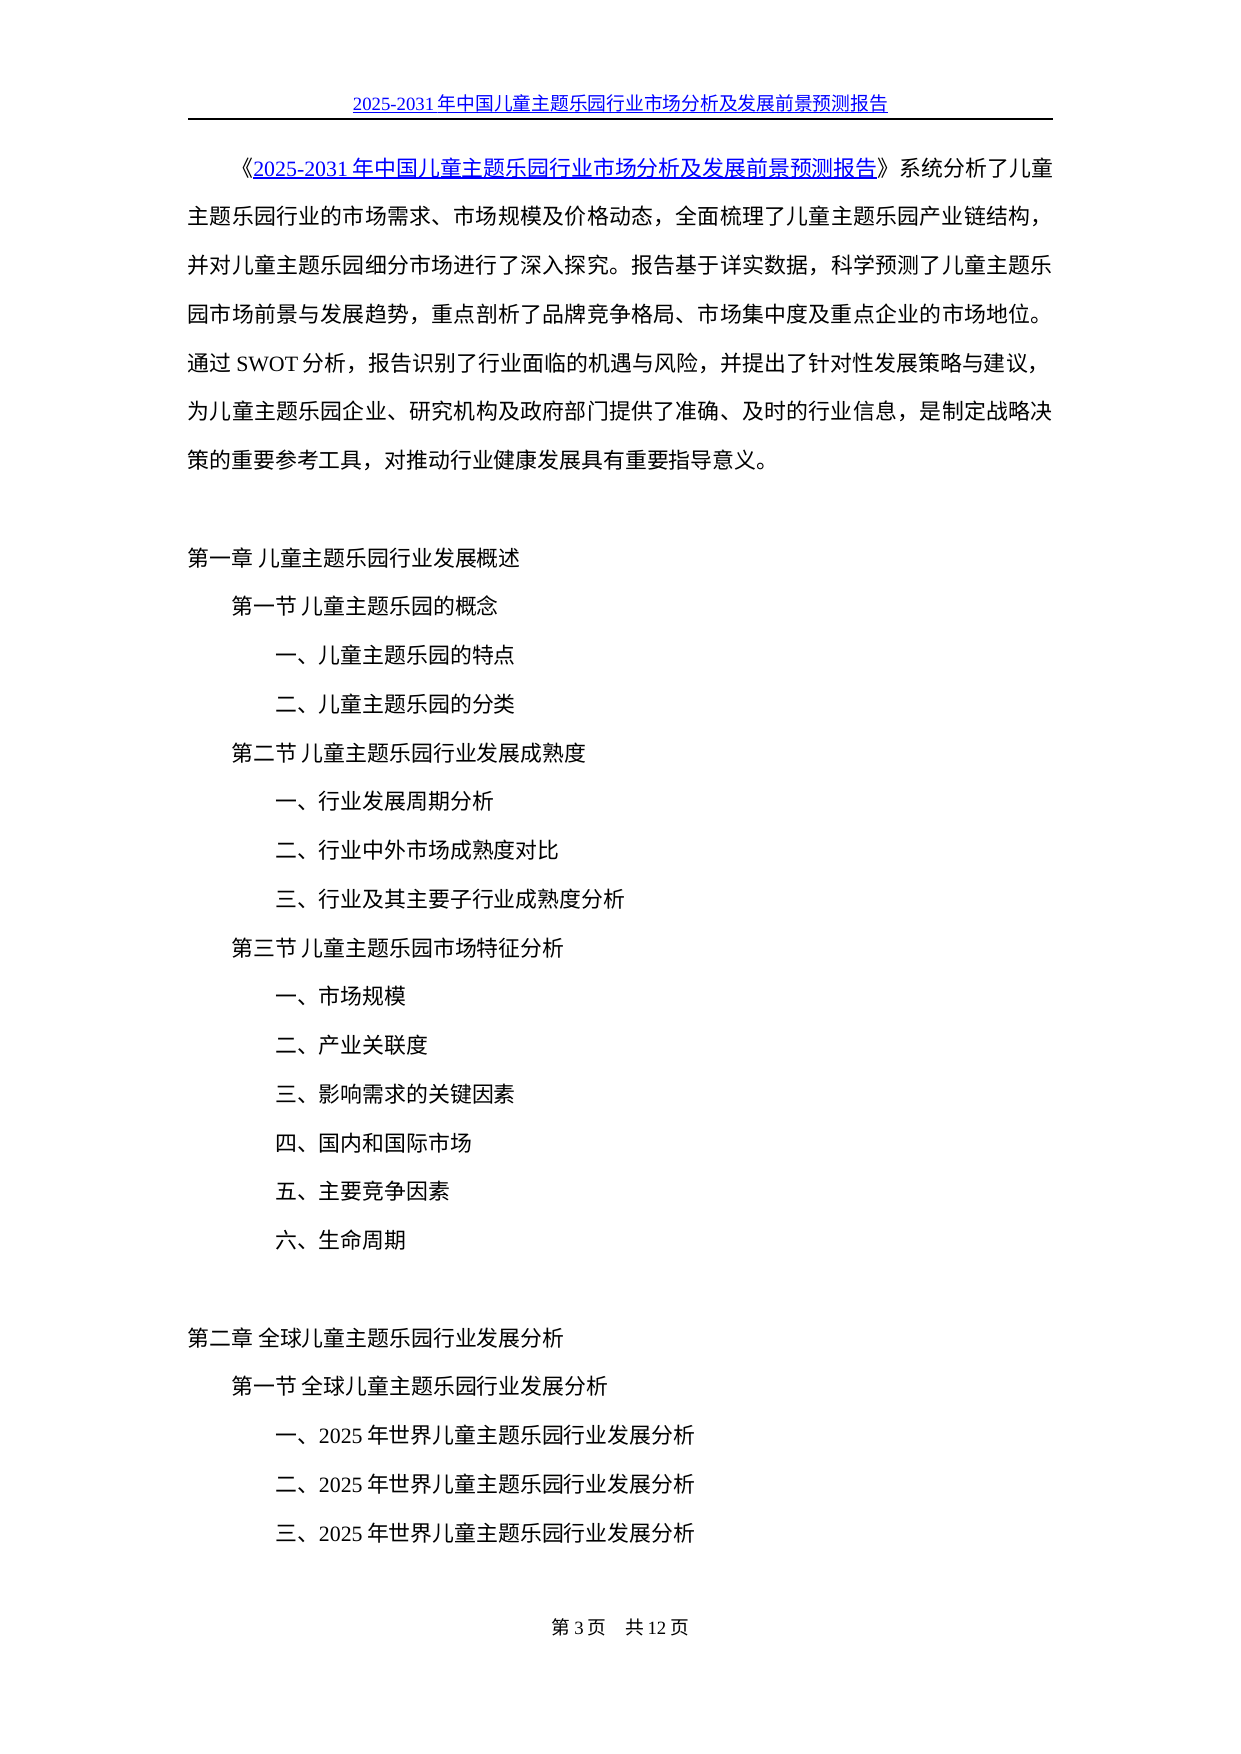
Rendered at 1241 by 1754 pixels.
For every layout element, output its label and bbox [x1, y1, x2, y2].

text [187, 150, 1053, 1548]
